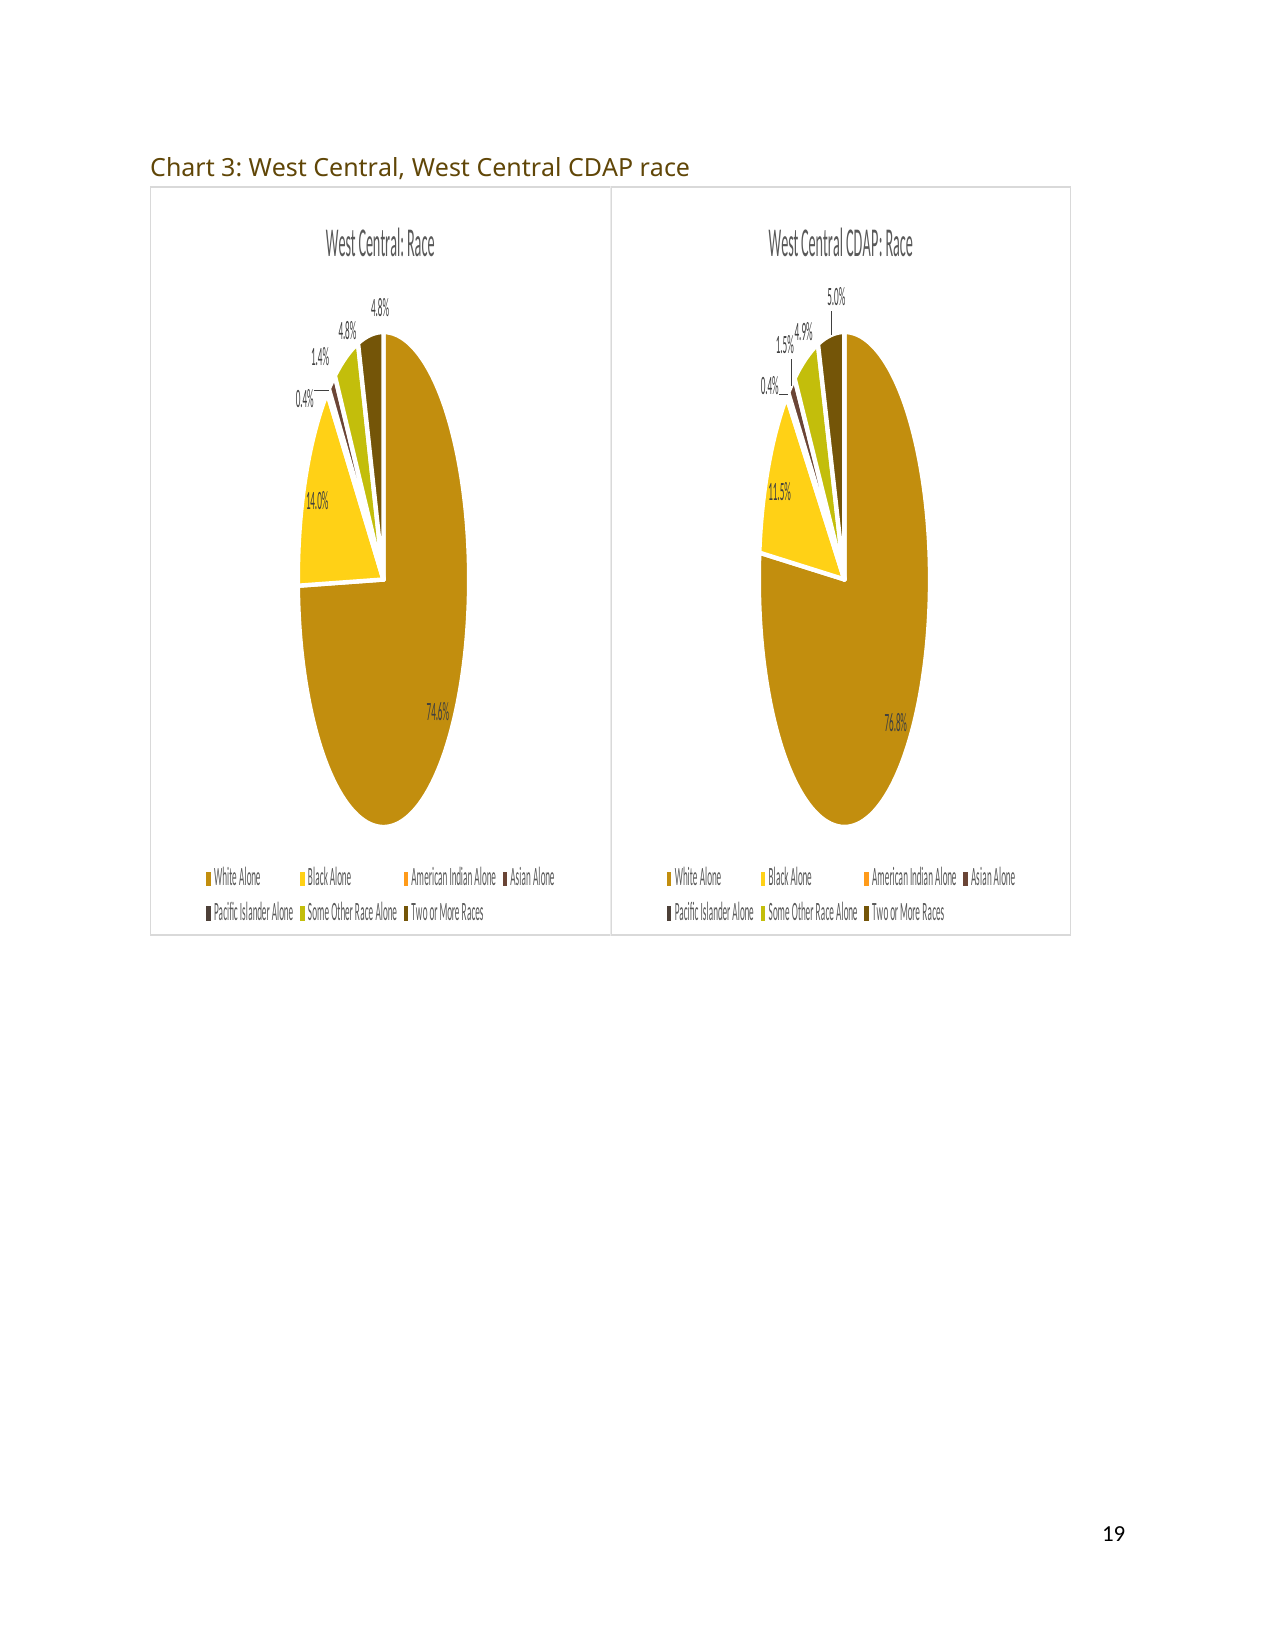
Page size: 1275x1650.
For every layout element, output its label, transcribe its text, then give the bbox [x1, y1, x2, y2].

subtitle Chart 3: West Central, West Central CDAP race [150, 150, 1125, 184]
